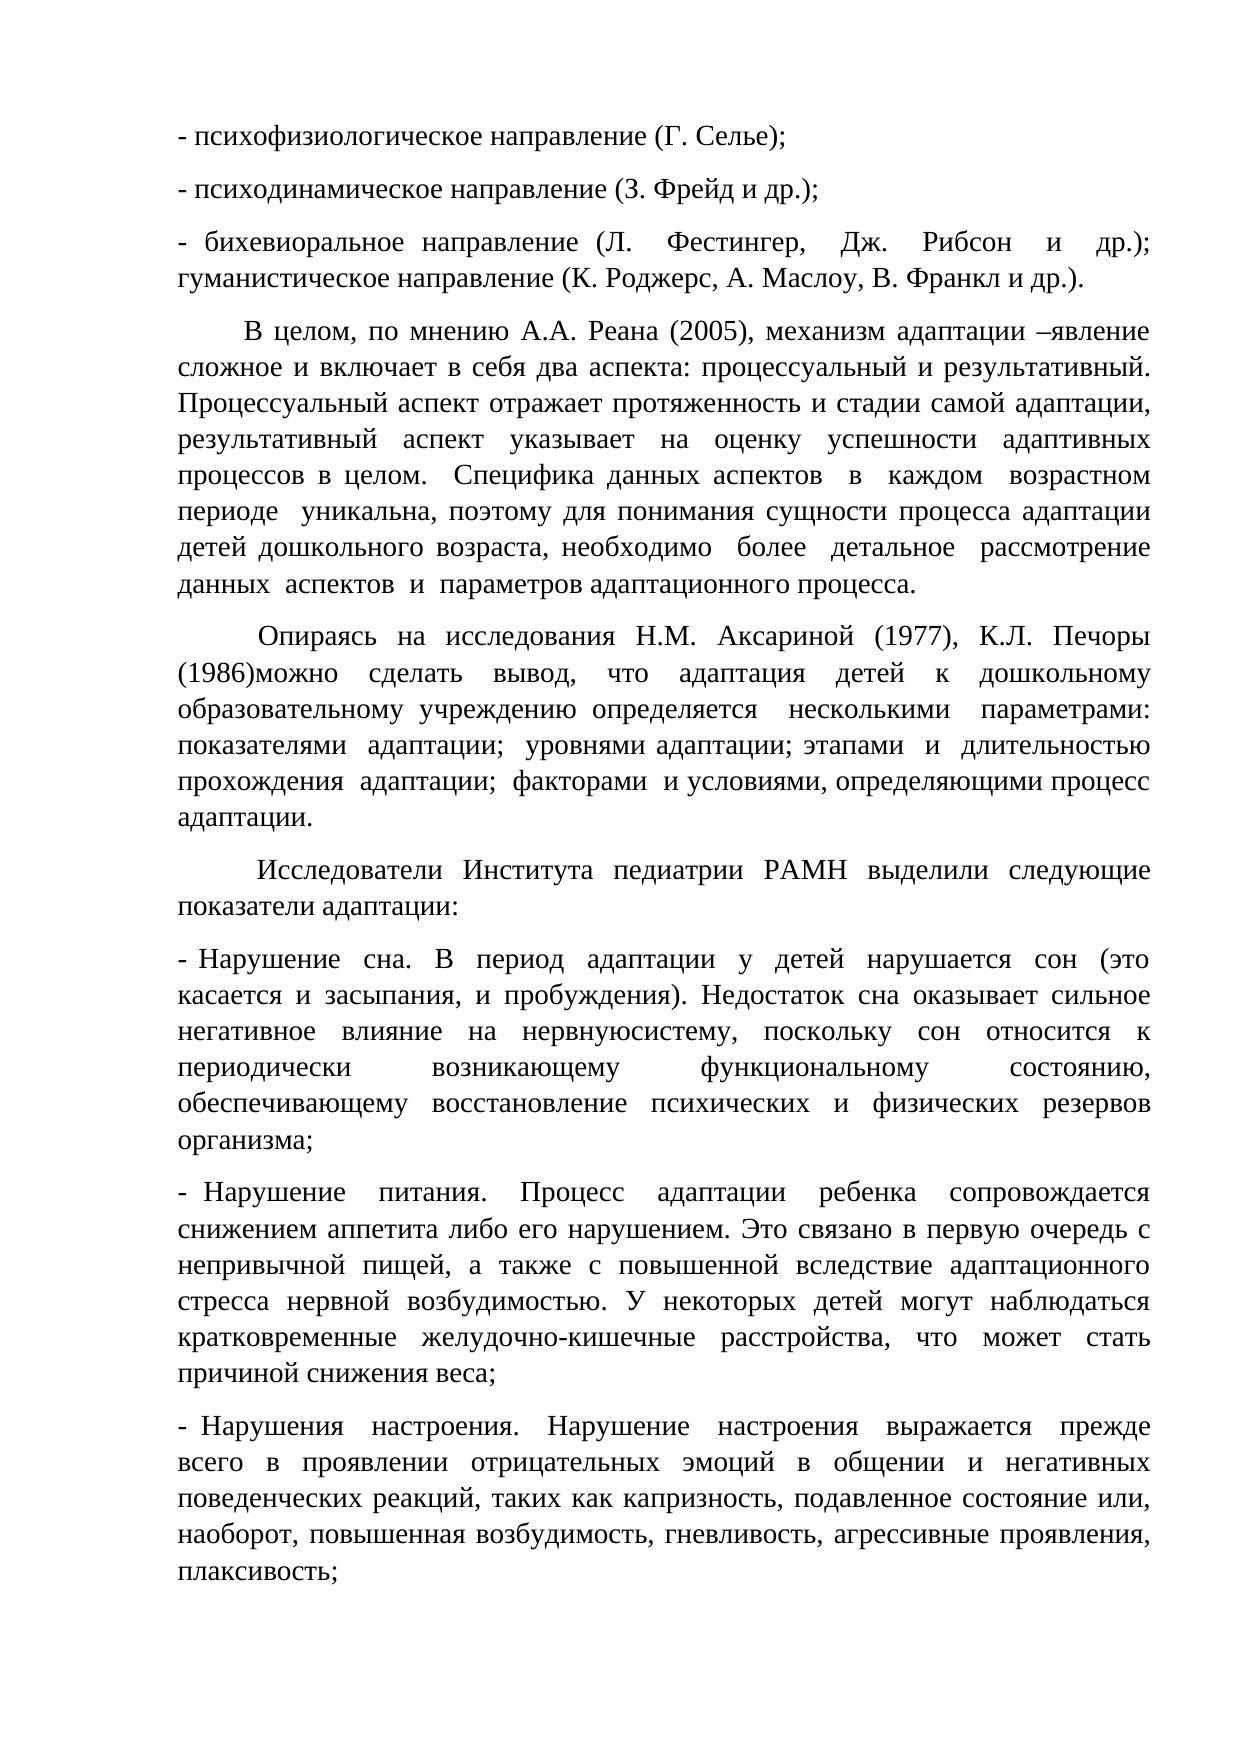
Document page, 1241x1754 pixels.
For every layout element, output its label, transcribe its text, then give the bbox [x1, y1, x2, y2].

text - Нарушения настроения. Нарушение настроения выражается прежде всего в проявлении отрицательных эмоций в общении и негативных поведенческих реакций, таких как капризность, подавленное состояние или, наоборот, повышенная возбудимость, гневливость, агрессивные проявления, плаксивость; [177, 1408, 1152, 1586]
text В целом, по мнению А.А. Реана (2005), механизм адаптации –явление сложное и включает в себя два аспекта: процессуальный и результативный. Процессуальный аспект отражает протяженность и стадии самой адаптации, результативный аспект указывает на оценку успешности адаптивных процессов в целом. Специфика данных аспектов в каждом возрастном периоде уникальна, поэтому для понимания сущности процесса адаптации детей дошкольного возраста, необходимо более детальное рассмотрение данных аспектов и параметров адаптационного процесса. [177, 313, 1152, 599]
text - психофизиологическое направление (Г. Селье); [177, 118, 1152, 152]
text - Нарушение питания. Процесс адаптации ребенка сопровождается снижением аппетита либо его нарушением. Это связано в первую очередь с непривычной пищей, а также с повышенной вследствие адаптационного стресса нервной возбудимостью. У некоторых детей могут наблюдаться кратковременные желудочно-кишечные расстройства, что может стать причиной снижения веса; [177, 1174, 1152, 1389]
text Исследователи Института педиатрии РАМН выделили следующие показатели адаптации: [177, 852, 1152, 922]
text - психодинамическое направление (З. Фрейд и др.); [177, 171, 1152, 204]
text Опираясь на исследования Н.М. Аксариной (1977), К.Л. Печоры (1986)можно сделать вывод, что адаптация детей к дошкольному образовательному учреждению определяется несколькими параметрами: показателями адаптации; уровнями адаптации; этапами и длительностью прохождения адаптации; факторами и условиями, определяющими процесс адаптации. [177, 618, 1152, 833]
text - бихевиоральное направление (Л. Фестингер, Дж. Рибсон и др.); гуманистическое направление (К. Роджерс, А. Маслоу, В. Франкл и др.). [177, 224, 1152, 293]
text - Нарушение сна. В период адаптации у детей нарушается сон (это касается и засыпания, и пробуждения). Недостаток сна оказывает сильное негативное влияние на нервнуюсистему, поскольку сон относится к периодически возникающему функциональному состоянию, обеспечивающему восстановление психических и физических резервов организма; [177, 941, 1152, 1155]
